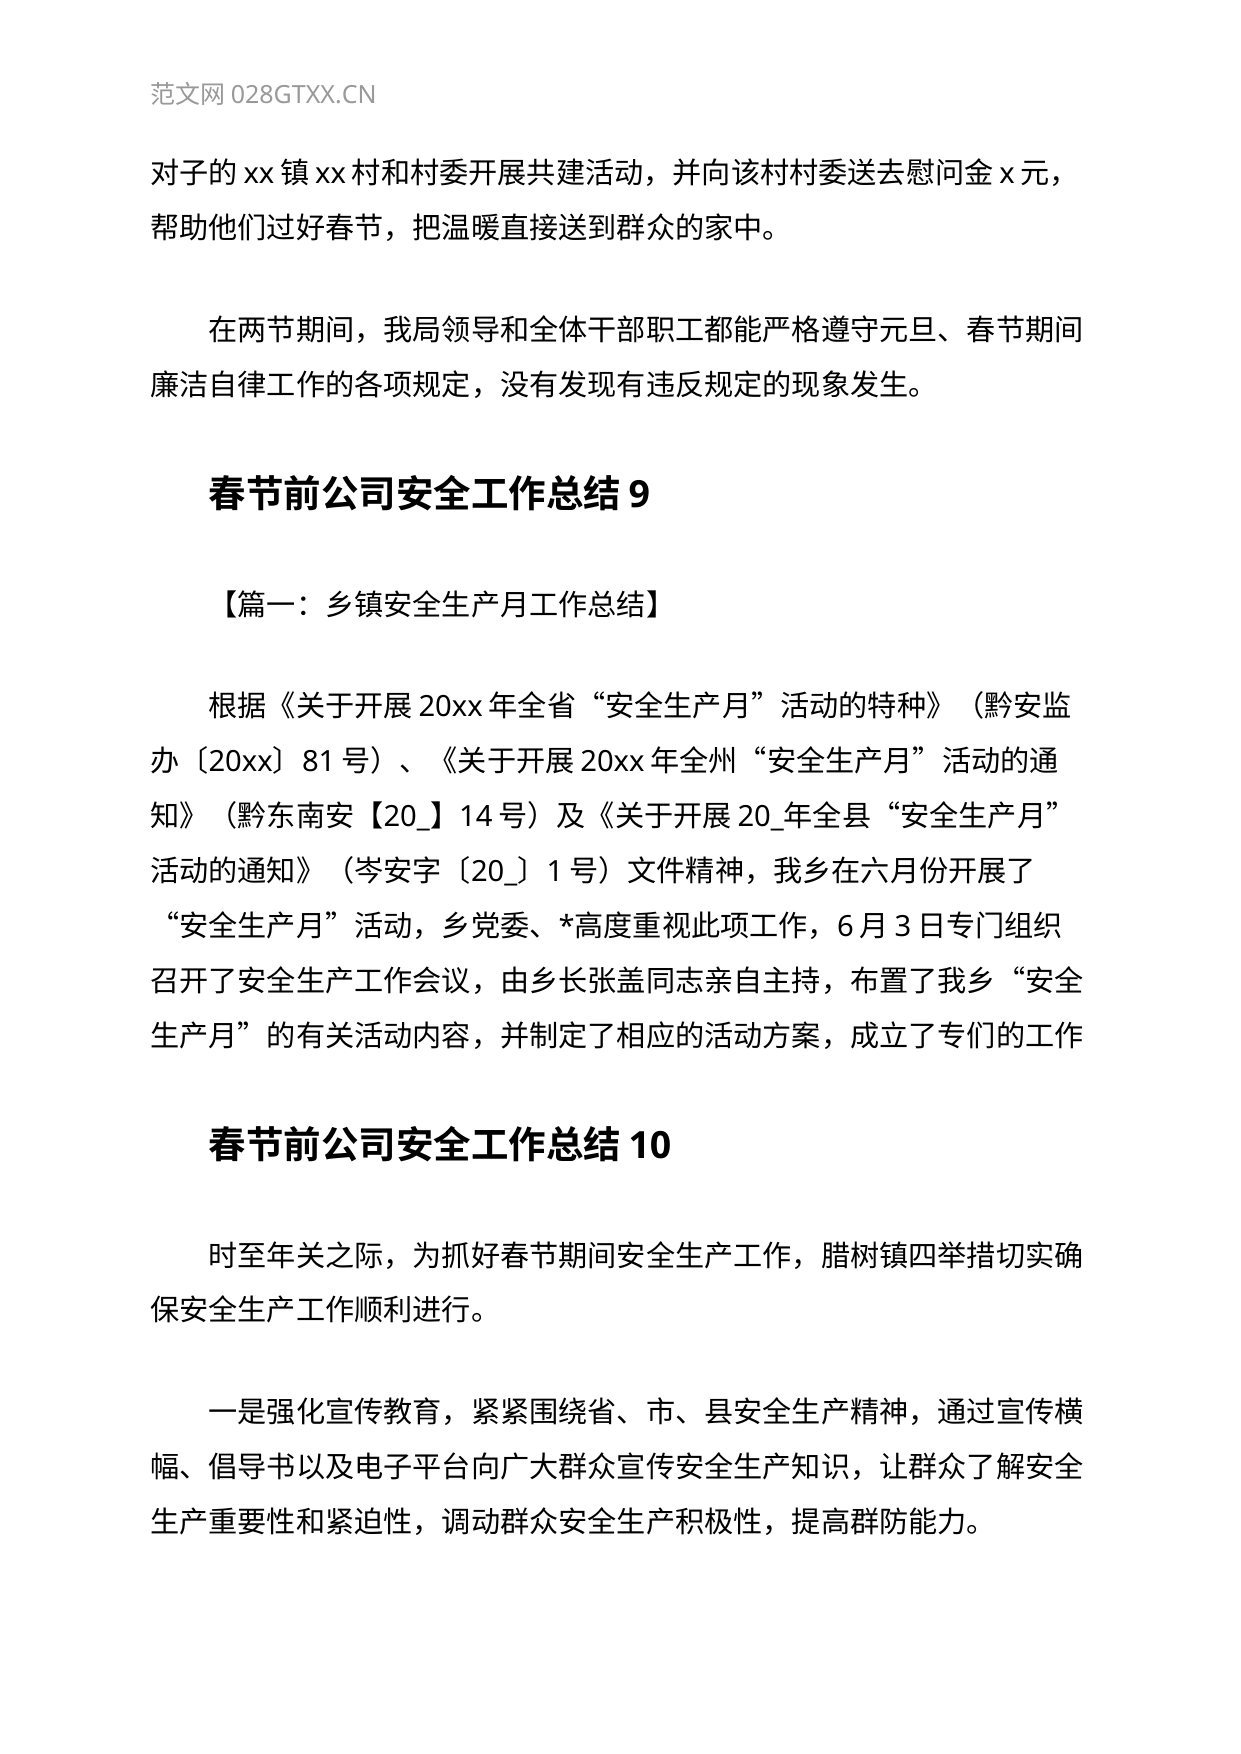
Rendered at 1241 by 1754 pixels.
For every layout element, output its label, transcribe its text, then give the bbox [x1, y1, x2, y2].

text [150, 150, 1090, 247]
text 【篇一：乡镇安全生产月工作总结】 [150, 581, 1090, 623]
text 根据《关于开展20xx年全省“安全生产月”活动的特种》（黔安监办〔20xx〕81号）、《关于开展20xx年全州“安全生产月”活动的通知》（黔东南安【20_】14号）及《关于开展20_年全县“安全生产月”活动的通知》（岑安字〔20_〕1号）文件精神，我乡在六月份开展了“安全生产月”活动，乡党委、*高度重视此项工作，6月3日专门组织召开了安全生产工作会议，由乡长张盖同志亲自主持，布置了我乡“安全生产月”的有关活动内容，并制定了相应的活动方案，成立了专们的工作 [150, 683, 1090, 1055]
text 时至年关之际，为抓好春节期间安全生产工作，腊树镇四举措切实确保安全生产工作顺利进行。 [150, 1232, 1090, 1329]
text 春节前公司安全工作总结9 [150, 463, 1090, 518]
text 在两节期间，我局领导和全体干部职工都能严格遵守元旦、春节期间廉洁自律工作的各项规定，没有发现有违反规定的现象发生。 [150, 307, 1090, 404]
text 一是强化宣传教育，紧紧围绕省、市、县安全生产精神，通过宣传横幅、倡导书以及电子平台向广大群众宣传安全生产知识，让群众了解安全生产重要性和紧迫性，调动群众安全生产积极性，提高群防能力。 [150, 1389, 1090, 1541]
text 春节前公司安全工作总结10 [150, 1114, 1090, 1169]
